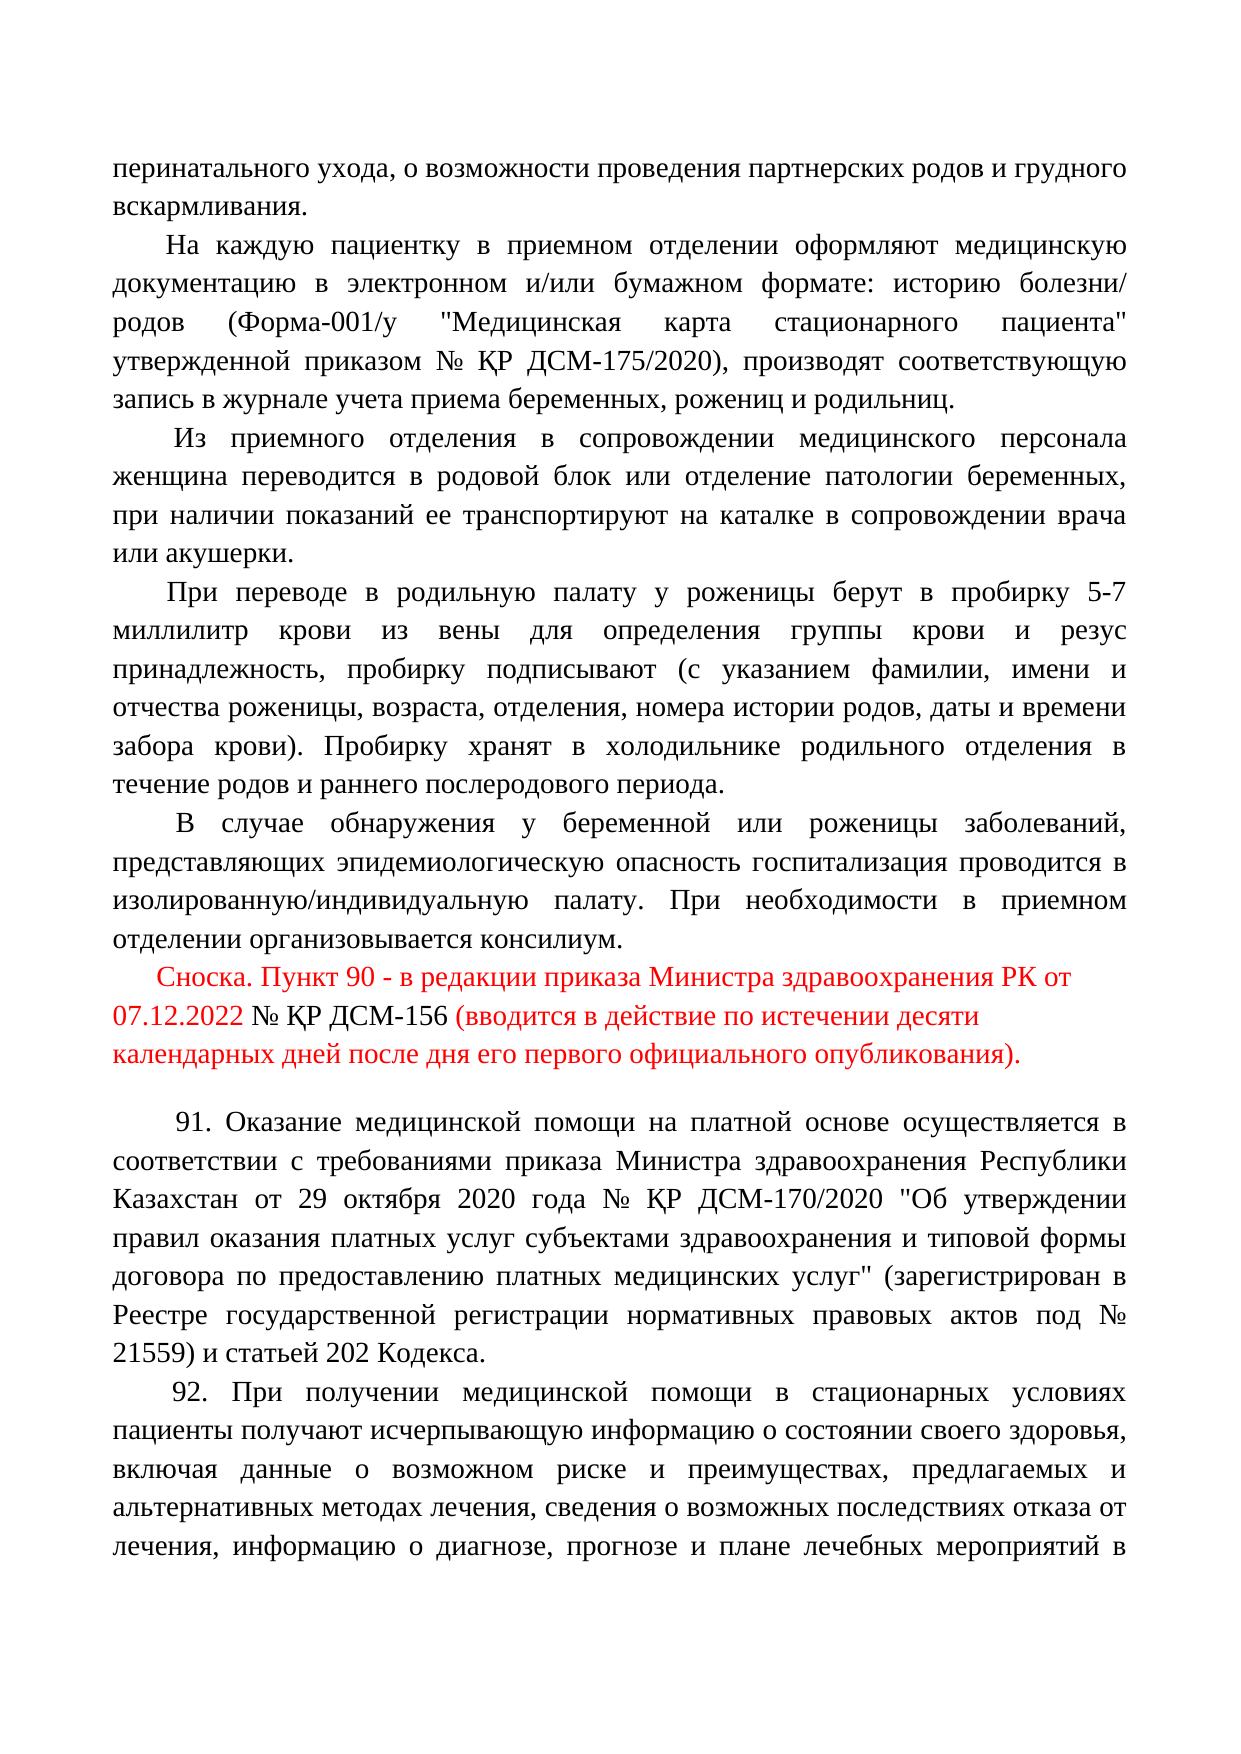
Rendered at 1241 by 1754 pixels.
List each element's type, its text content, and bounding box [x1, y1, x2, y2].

text В случае обнаружения у беременной или роженицы заболеваний, представляющих эпидемиологическую опасность госпитализация проводится в изолированную/индивидуальную палату. При необходимости в приемном отделении организовывается консилиум. [112, 805, 1128, 954]
text Из приемного отделения в сопровождении медицинского персонала женщина переводится в родовой блок или отделение патологии беременных, при наличии показаний ее транспортируют на каталке в сопровождении врача или акушерки. [112, 420, 1128, 569]
text При переводе в родильную палату у роженицы берут в пробирку 5-7 миллилитр крови из вены для определения группы крови и резус принадлежность, пробирку подписывают (с указанием фамилии, имени и отчества роженицы, возраста, отделения, номера истории родов, даты и времени забора крови). Пробирку хранят в холодильнике родильного отделения в течение родов и раннего послеродового периода. [112, 574, 1128, 800]
text Сноска. Пункт 90 - в редакции приказа Министра здравоохранения РК от 07.12.2022 № ҚР ДСМ-156 (вводится в действие по истечении десяти календарных дней после дня его первого официального опубликования). [112, 959, 1128, 1100]
text 91. Оказание медицинской помощи на платной основе осуществляется в соответствии с требованиями приказа Министра здравоохранения Республики Казахстан от 29 октября 2020 года № ҚР ДСМ-170/2020 "Об утверждении правил оказания платных услуг субъектами здравоохранения и типовой формы договора по предоставлению платных медицинских услуг" (зарегистрирован в Реестре государственной регистрации нормативных правовых актов под № 21559) и статьей 202 Кодекса. [112, 1104, 1128, 1369]
